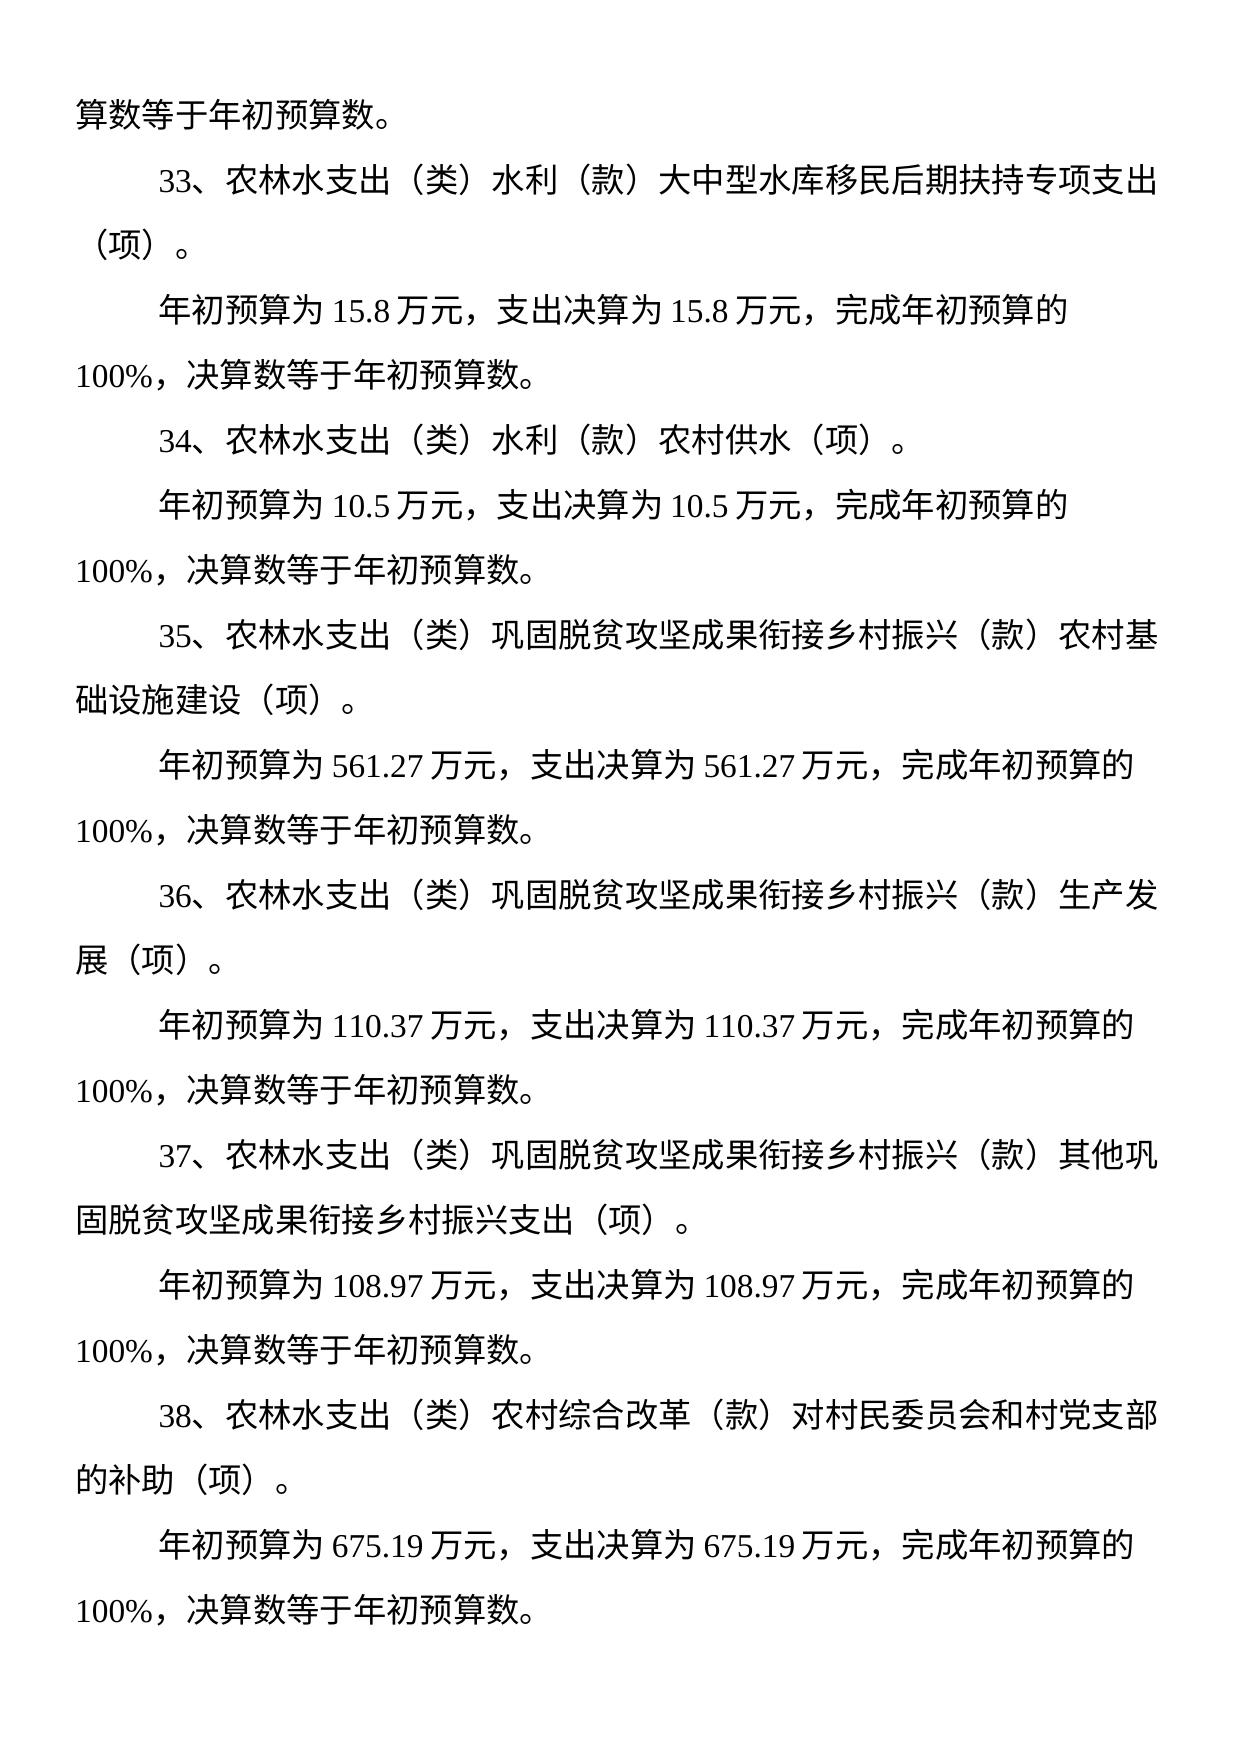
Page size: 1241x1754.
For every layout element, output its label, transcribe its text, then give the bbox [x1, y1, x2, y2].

text 年初预算为110.37万元，支出决算为110.37万元，完成年初预算的100%，决算数等于年初预算数。 [75, 991, 1165, 1121]
text 34、农林水支出（类）水利（款）农村供水（项）。 [75, 406, 1165, 471]
text 年初预算为10.5万元，支出决算为10.5万元，完成年初预算的100%，决算数等于年初预算数。 [75, 471, 1165, 601]
text 36、农林水支出（类）巩固脱贫攻坚成果衔接乡村振兴（款）生产发展（项）。 [75, 861, 1165, 991]
text 33、农林水支出（类）水利（款）大中型水库移民后期扶持专项支出（项）。 [75, 146, 1165, 276]
text 年初预算为108.97万元，支出决算为108.97万元，完成年初预算的100%，决算数等于年初预算数。 [75, 1251, 1165, 1381]
text 38、农林水支出（类）农村综合改革（款）对村民委员会和村党支部的补助（项）。 [75, 1381, 1165, 1511]
text 37、农林水支出（类）巩固脱贫攻坚成果衔接乡村振兴（款）其他巩固脱贫攻坚成果衔接乡村振兴支出（项）。 [75, 1121, 1165, 1251]
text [75, 81, 1165, 146]
text 年初预算为561.27万元，支出决算为561.27万元，完成年初预算的100%，决算数等于年初预算数。 [75, 731, 1165, 861]
text 年初预算为675.19万元，支出决算为675.19万元，完成年初预算的100%，决算数等于年初预算数。 [75, 1511, 1165, 1641]
text 35、农林水支出（类）巩固脱贫攻坚成果衔接乡村振兴（款）农村基础设施建设（项）。 [75, 601, 1165, 731]
text 年初预算为15.8万元，支出决算为15.8万元，完成年初预算的100%，决算数等于年初预算数。 [75, 276, 1165, 406]
